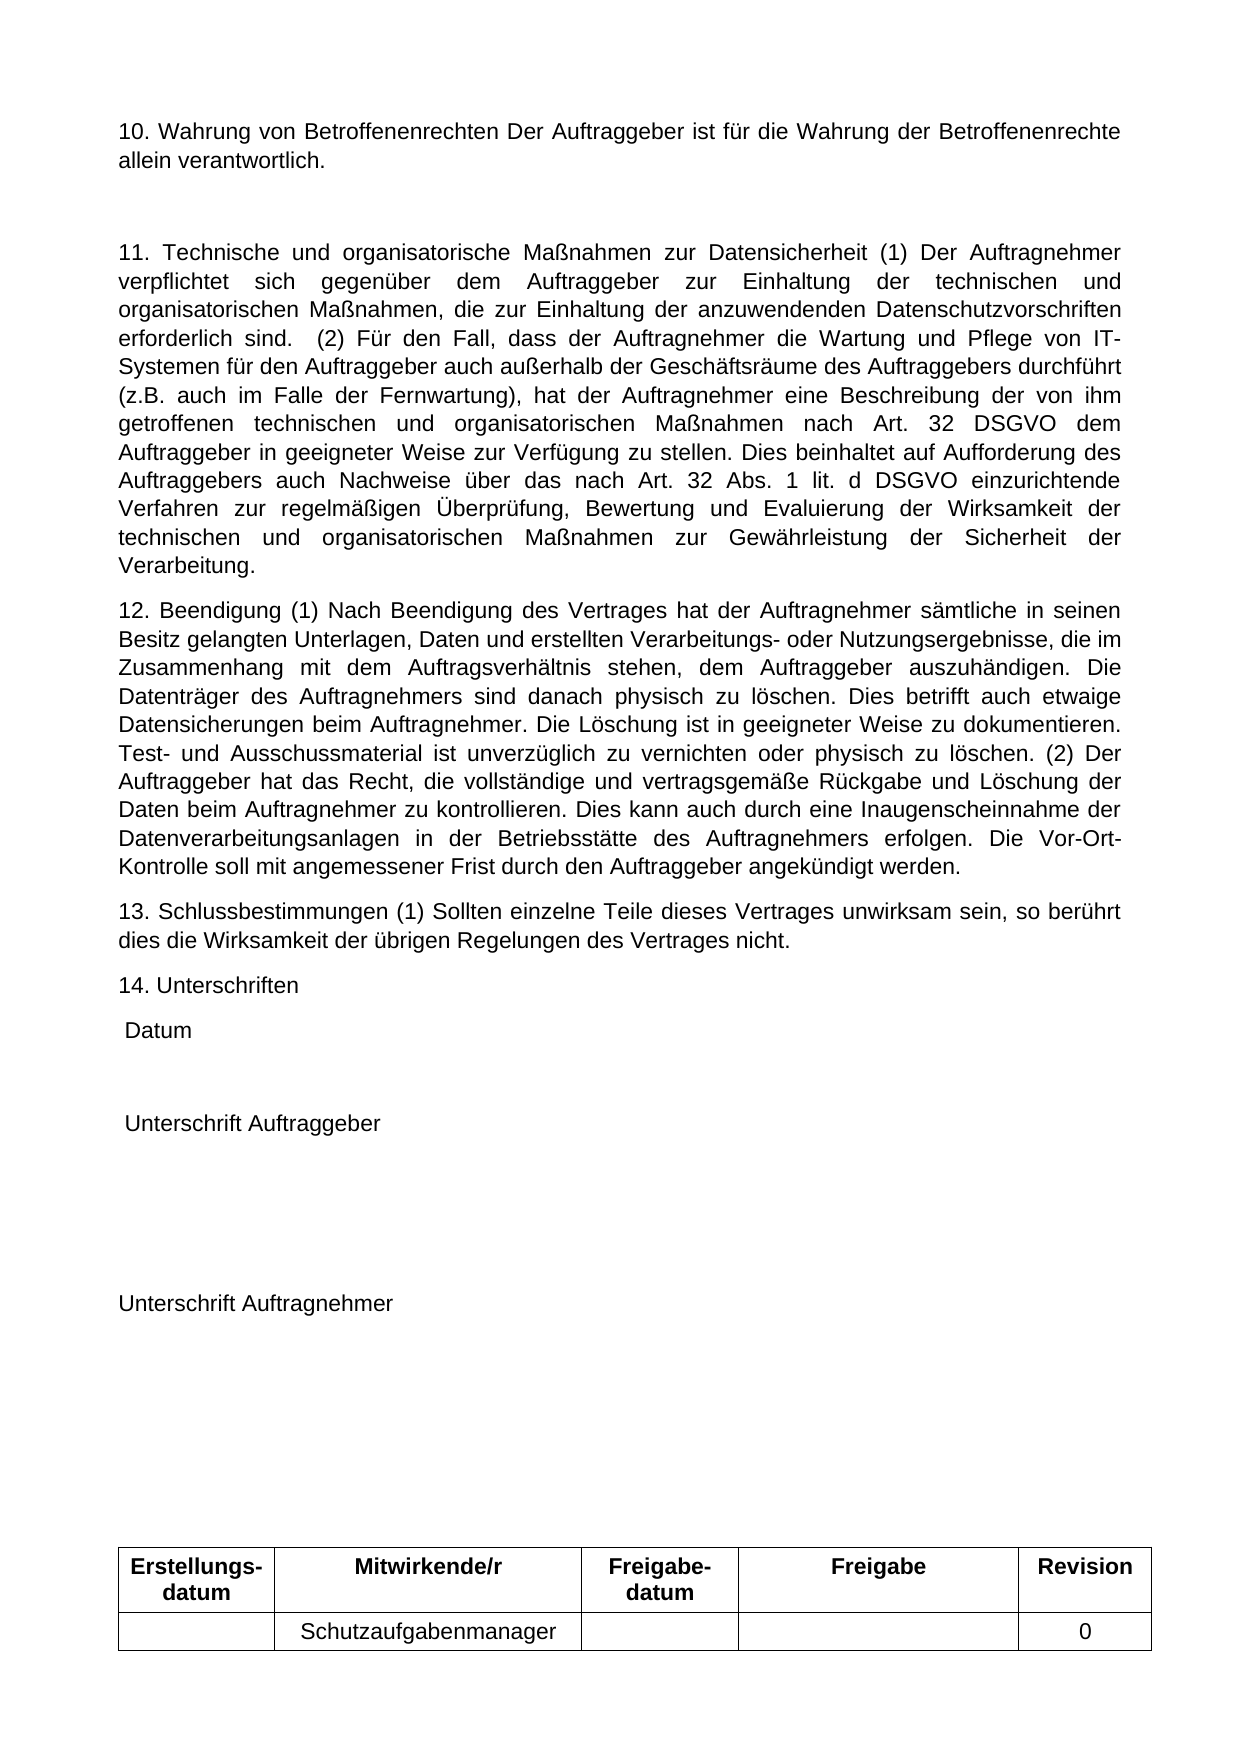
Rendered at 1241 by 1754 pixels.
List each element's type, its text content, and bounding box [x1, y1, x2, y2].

text 14. Unterschriften [118, 972, 1122, 998]
text 10. Wahrung von Betroffenenrechten Der Auftraggeber ist für die Wahrung der Betroffenenrechte allein verantwortlich. [118, 118, 1122, 173]
text 13. Schlussbestimmungen (1) Sollten einzelne Teile dieses Vertrages unwirksam sein, so berührt dies die Wirksamkeit der übrigen Regelungen des Vertrages nicht. [118, 898, 1122, 953]
text Datum [118, 1017, 1122, 1043]
text 12. Beendigung (1) Nach Beendigung des Vertrages hat der Auftragnehmer sämtliche in seinen Besitz gelangten Unterlagen, Daten und erstellten Verarbeitungs- oder Nutzungsergebnisse, die im Zusammenhang mit dem Auftragsverhältnis stehen, dem Auftraggeber auszuhändigen. Die Datenträger des Auftragnehmers sind danach physisch zu löschen. Dies betrifft auch etwaige Datensicherungen beim Auftragnehmer. Die Löschung ist in geeigneter Weise zu dokumentieren. Test- und Ausschussmaterial ist unverzüglich zu vernichten oder physisch zu löschen. (2) Der Auftraggeber hat das Recht, die vollständige und vertragsgemäße Rückgabe und Löschung der Daten beim Auftragnehmer zu kontrollieren. Dies kann auch durch eine Inaugenscheinnahme der Datenverarbeitungsanlagen in der Betriebsstätte des Auftragnehmers erfolgen. Die Vor-Ort-Kontrolle soll mit angemessener Frist durch den Auftraggeber angekündigt werden. [118, 597, 1122, 879]
text 11. Technische und organisatorische Maßnahmen zur Datensicherheit (1) Der Auftragnehmer verpflichtet sich gegenüber dem Auftraggeber zur Einhaltung der technischen und organisatorischen Maßnahmen, die zur Einhaltung der anzuwendenden Datenschutzvorschriften erforderlich sind. (2) Für den Fall, dass der Auftragnehmer die Wartung und Pflege von IT-Systemen für den Auftraggeber auch außerhalb der Geschäftsräume des Auftraggebers durchführt (z.B. auch im Falle der Fernwartung), hat der Auftragnehmer eine Beschreibung der von ihm getroffenen technischen und organisatorischen Maßnahmen nach Art. 32 DSGVO dem Auftraggeber in geeigneter Weise zur Verfügung zu stellen. Dies beinhaltet auf Aufforderung des Auftraggebers auch Nachweise über das nach Art. 32 Abs. 1 lit. d DSGVO einzurichtende Verfahren zur regelmäßigen Überprüfung, Bewertung und Evaluierung der Wirksamkeit der technischen und organisatorischen Maßnahmen zur Gewährleistung der Sicherheit der Verarbeitung. [118, 239, 1122, 578]
text Unterschrift Auftraggeber [118, 1110, 1122, 1136]
text Unterschrift Auftragnehmer [118, 1290, 1122, 1317]
